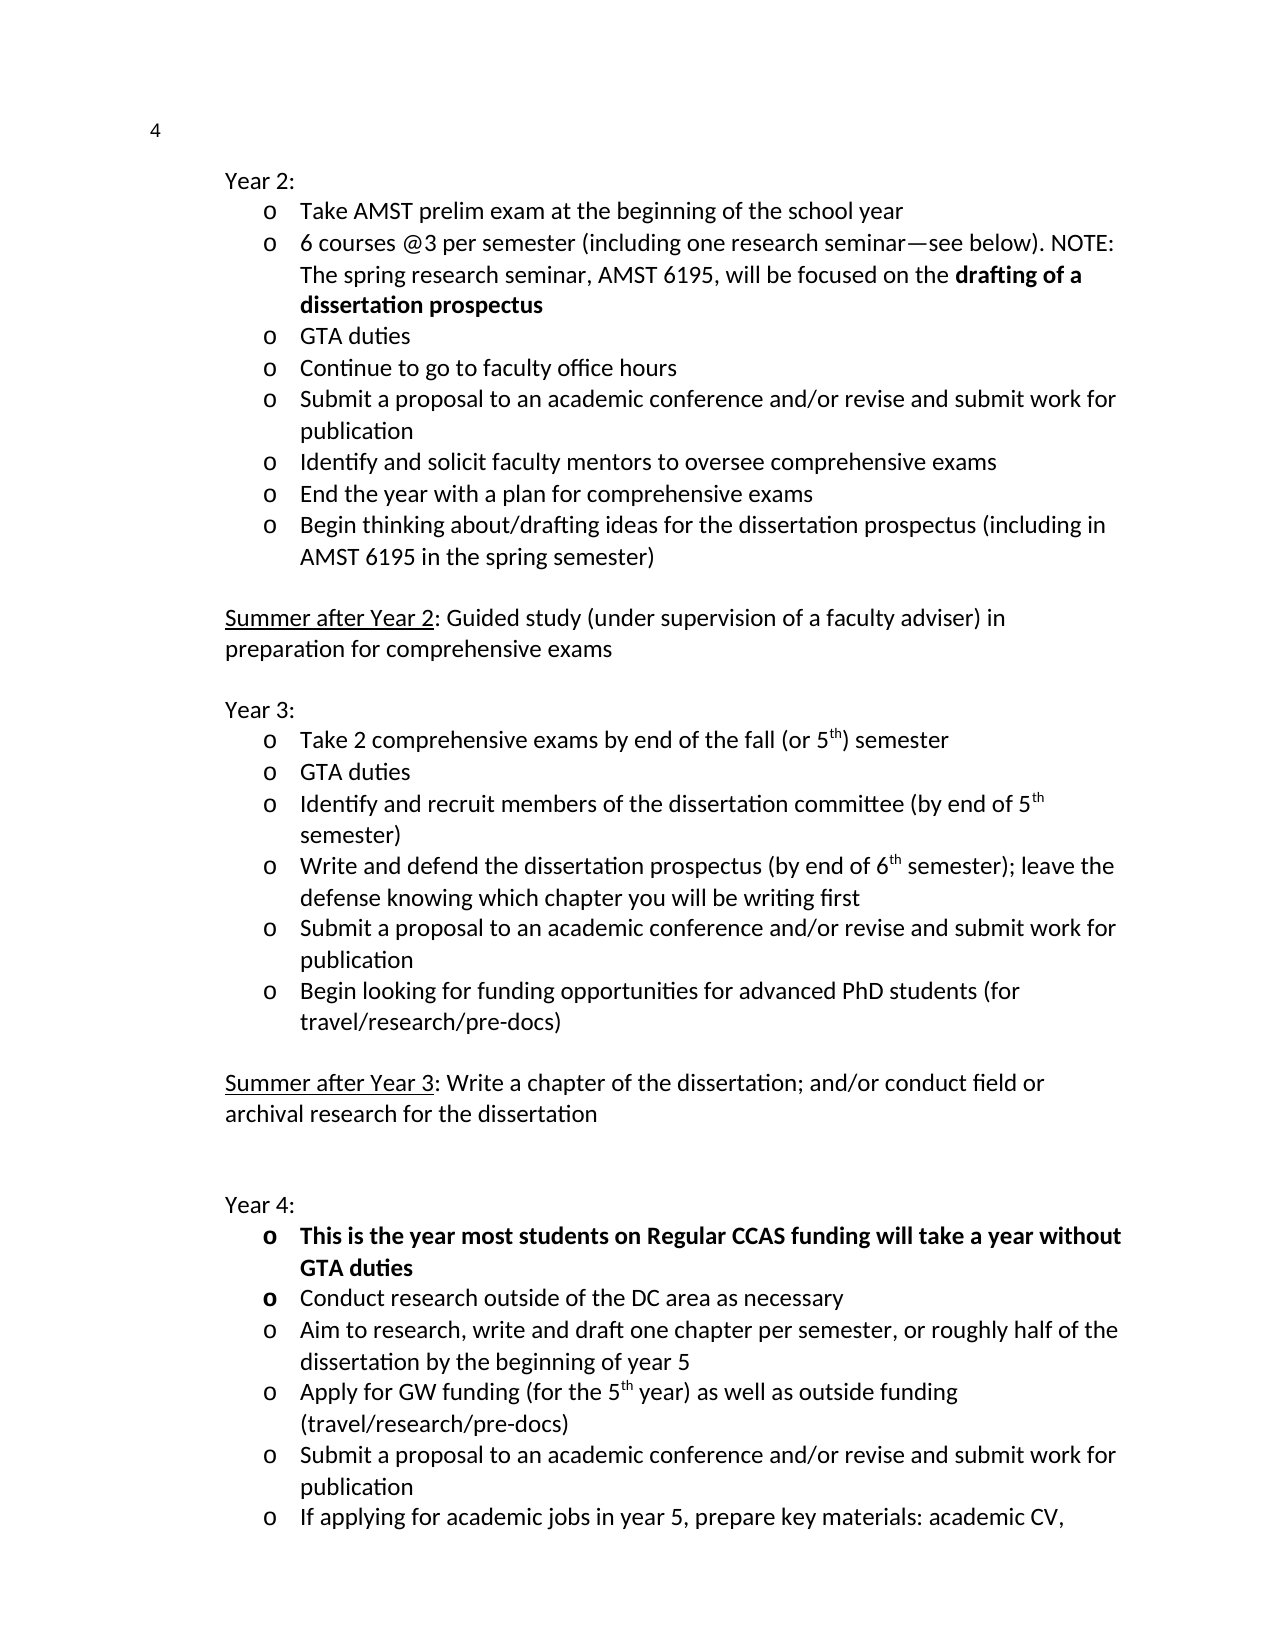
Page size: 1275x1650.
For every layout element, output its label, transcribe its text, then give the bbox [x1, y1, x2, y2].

list Begin thinking about/drafting ideas for the dissertation prospectus (including in AMST 6195 in the spring semester) [262, 509, 1125, 572]
list Aim to research, write and draft one chapter per semester, or roughly half of the dissertation by the beginning of year 5 [262, 1314, 1125, 1377]
list Begin looking for funding opportunities for advanced PhD students (for travel/research/pre-docs) [262, 975, 1125, 1037]
list End the year with a plan for comprehensive exams [262, 478, 1125, 509]
list Take AMST prelim exam at the beginning of the school year [262, 196, 1125, 227]
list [262, 1501, 1125, 1533]
list Write and defend the dissertation prospectus (by end of 6th semester); leave the defense knowing which chapter you will be writing first [262, 850, 1125, 912]
list Summer after Year 3: Write a chapter of the dissertation; and/or conduct field or archival research for the dissertation [225, 1068, 1125, 1129]
list Identify and recruit members of the dissertation committee (by end of 5th semester) [262, 788, 1125, 850]
list Year 3: [225, 694, 1125, 724]
list Continue to go to faculty office hours [262, 352, 1125, 384]
text Year 2: [150, 165, 1125, 196]
list Conduct research outside of the DC area as necessary [262, 1282, 1125, 1314]
list GTA duties [262, 756, 1125, 788]
list 6 courses @3 per semester (including one research seminar—see below). NOTE: The spring research seminar, AMST 6195, will be focused on the drafting of a dissertation prospectus [262, 227, 1125, 320]
list This is the year most students on Regular CCAS funding will take a year without GTA duties [262, 1220, 1125, 1282]
list Submit a proposal to an academic conference and/or revise and submit work for publication [262, 912, 1125, 975]
list Submit a proposal to an academic conference and/or revise and submit work for publication [262, 1439, 1125, 1501]
list Apply for GW funding (for the 5th year) as well as outside funding (travel/research/pre-docs) [262, 1377, 1125, 1439]
list GTA duties [262, 320, 1125, 352]
list Summer after Year 2: Guided study (under supervision of a faculty adviser) in preparation for comprehensive exams [225, 602, 1125, 663]
text Year 4: [150, 1190, 1125, 1220]
list Submit a proposal to an academic conference and/or revise and submit work for publication [262, 384, 1125, 446]
list Take 2 comprehensive exams by end of the fall (or 5th) semester [262, 724, 1125, 756]
list Identify and solicit faculty mentors to oversee comprehensive exams [262, 446, 1125, 478]
